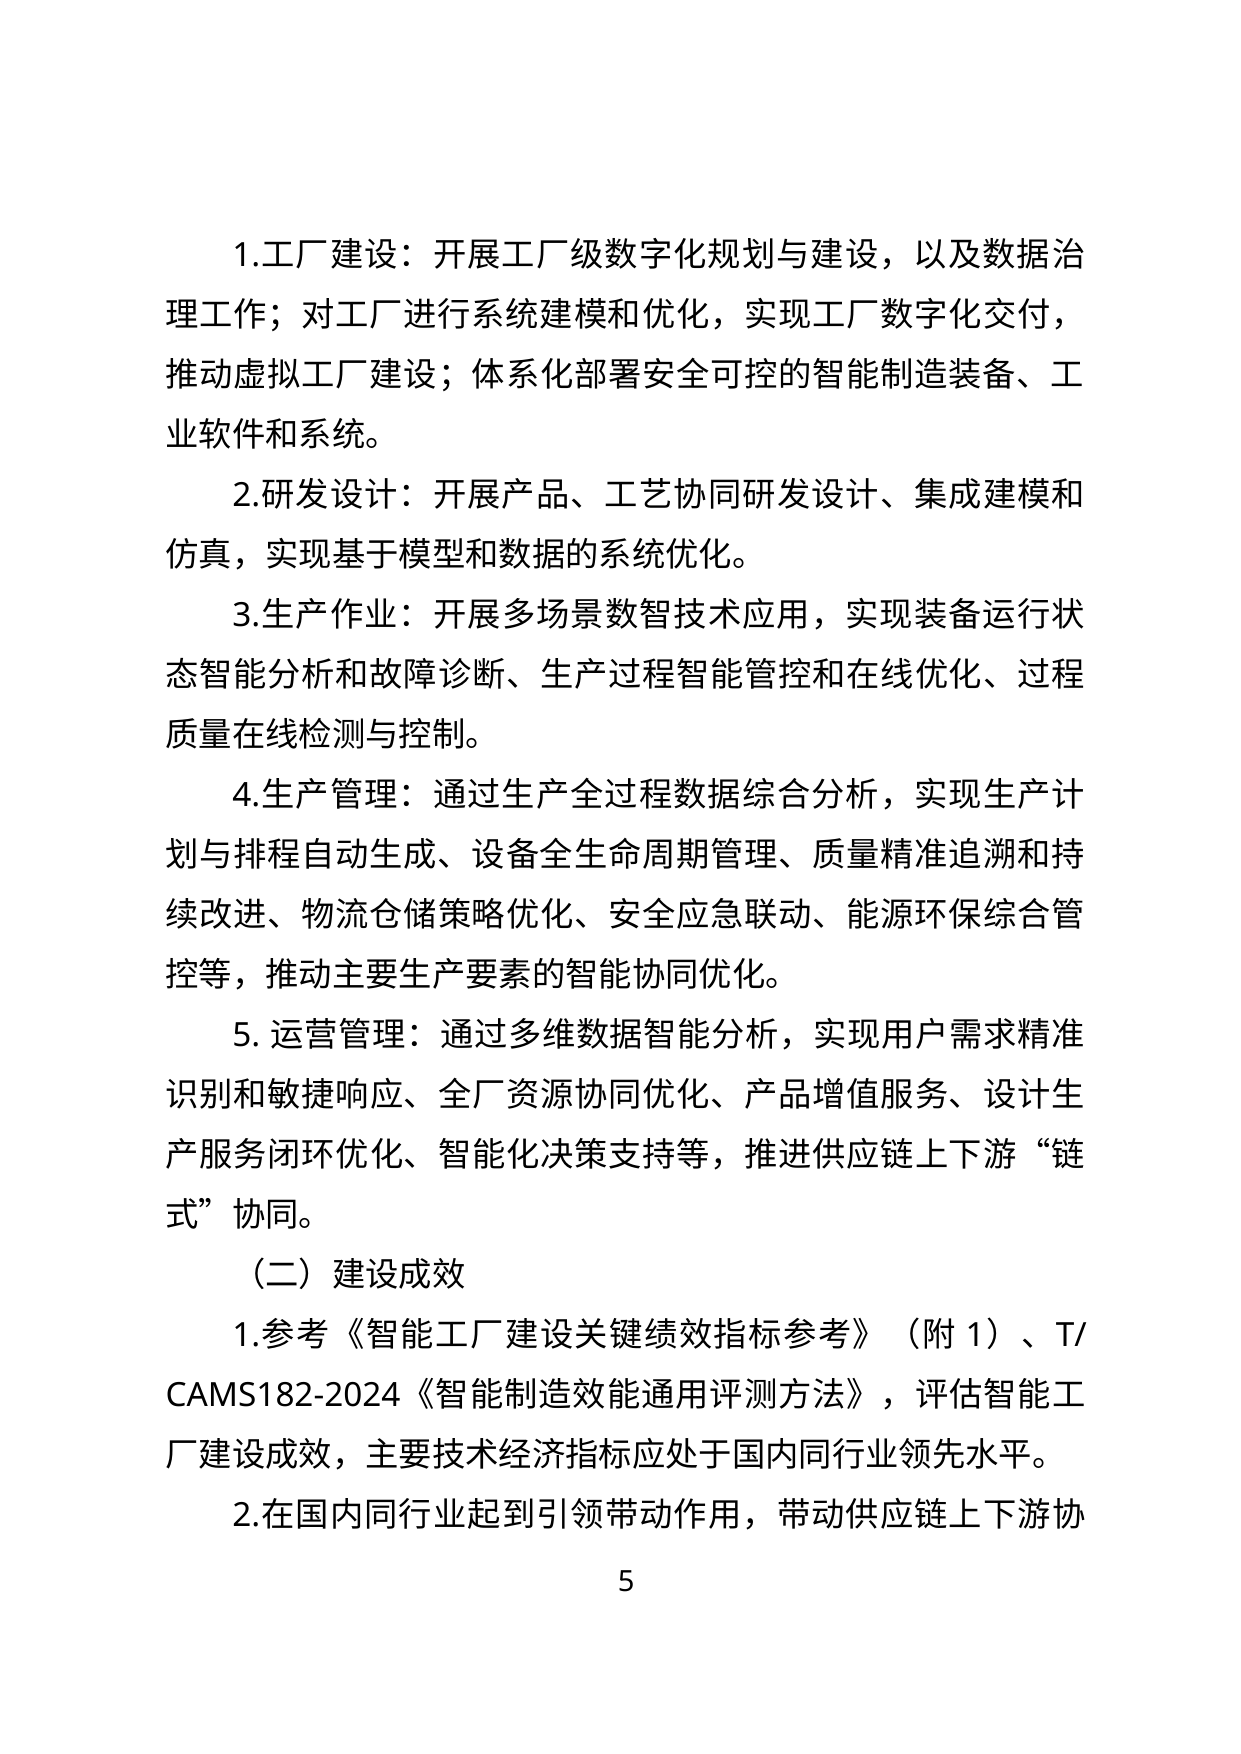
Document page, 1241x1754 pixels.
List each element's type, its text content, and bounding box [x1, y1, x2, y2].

text 5. 运营管理：通过多维数据智能分析，实现用户需求精准识别和敏捷响应、全厂资源协同优化、产品增值服务、设计生产服务闭环优化、智能化决策支持等，推进供应链上下游“链式”协同。 [165, 998, 1087, 1238]
text 2.研发设计：开展产品、工艺协同研发设计、集成建模和仿真，实现基于模型和数据的系统优化。 [165, 458, 1087, 578]
text 1.参考《智能工厂建设关键绩效指标参考》（附1）、T/CAMS182-2024《智能制造效能通用评测方法》，评估智能工厂建设成效，主要技术经济指标应处于国内同行业领先水平。 [165, 1298, 1087, 1478]
text 4.生产管理：通过生产全过程数据综合分析，实现生产计划与排程自动生成、设备全生命周期管理、质量精准追溯和持续改进、物流仓储策略优化、安全应急联动、能源环保综合管控等，推动主要生产要素的智能协同优化。 [165, 758, 1087, 998]
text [165, 1478, 1087, 1538]
text 1.工厂建设：开展工厂级数字化规划与建设，以及数据治理工作；对工厂进行系统建模和优化，实现工厂数字化交付，推动虚拟工厂建设；体系化部署安全可控的智能制造装备、工业软件和系统。 [165, 218, 1087, 458]
text （二）建设成效 [165, 1238, 1087, 1298]
text 3.生产作业：开展多场景数智技术应用，实现装备运行状态智能分析和故障诊断、生产过程智能管控和在线优化、过程质量在线检测与控制。 [165, 578, 1087, 758]
